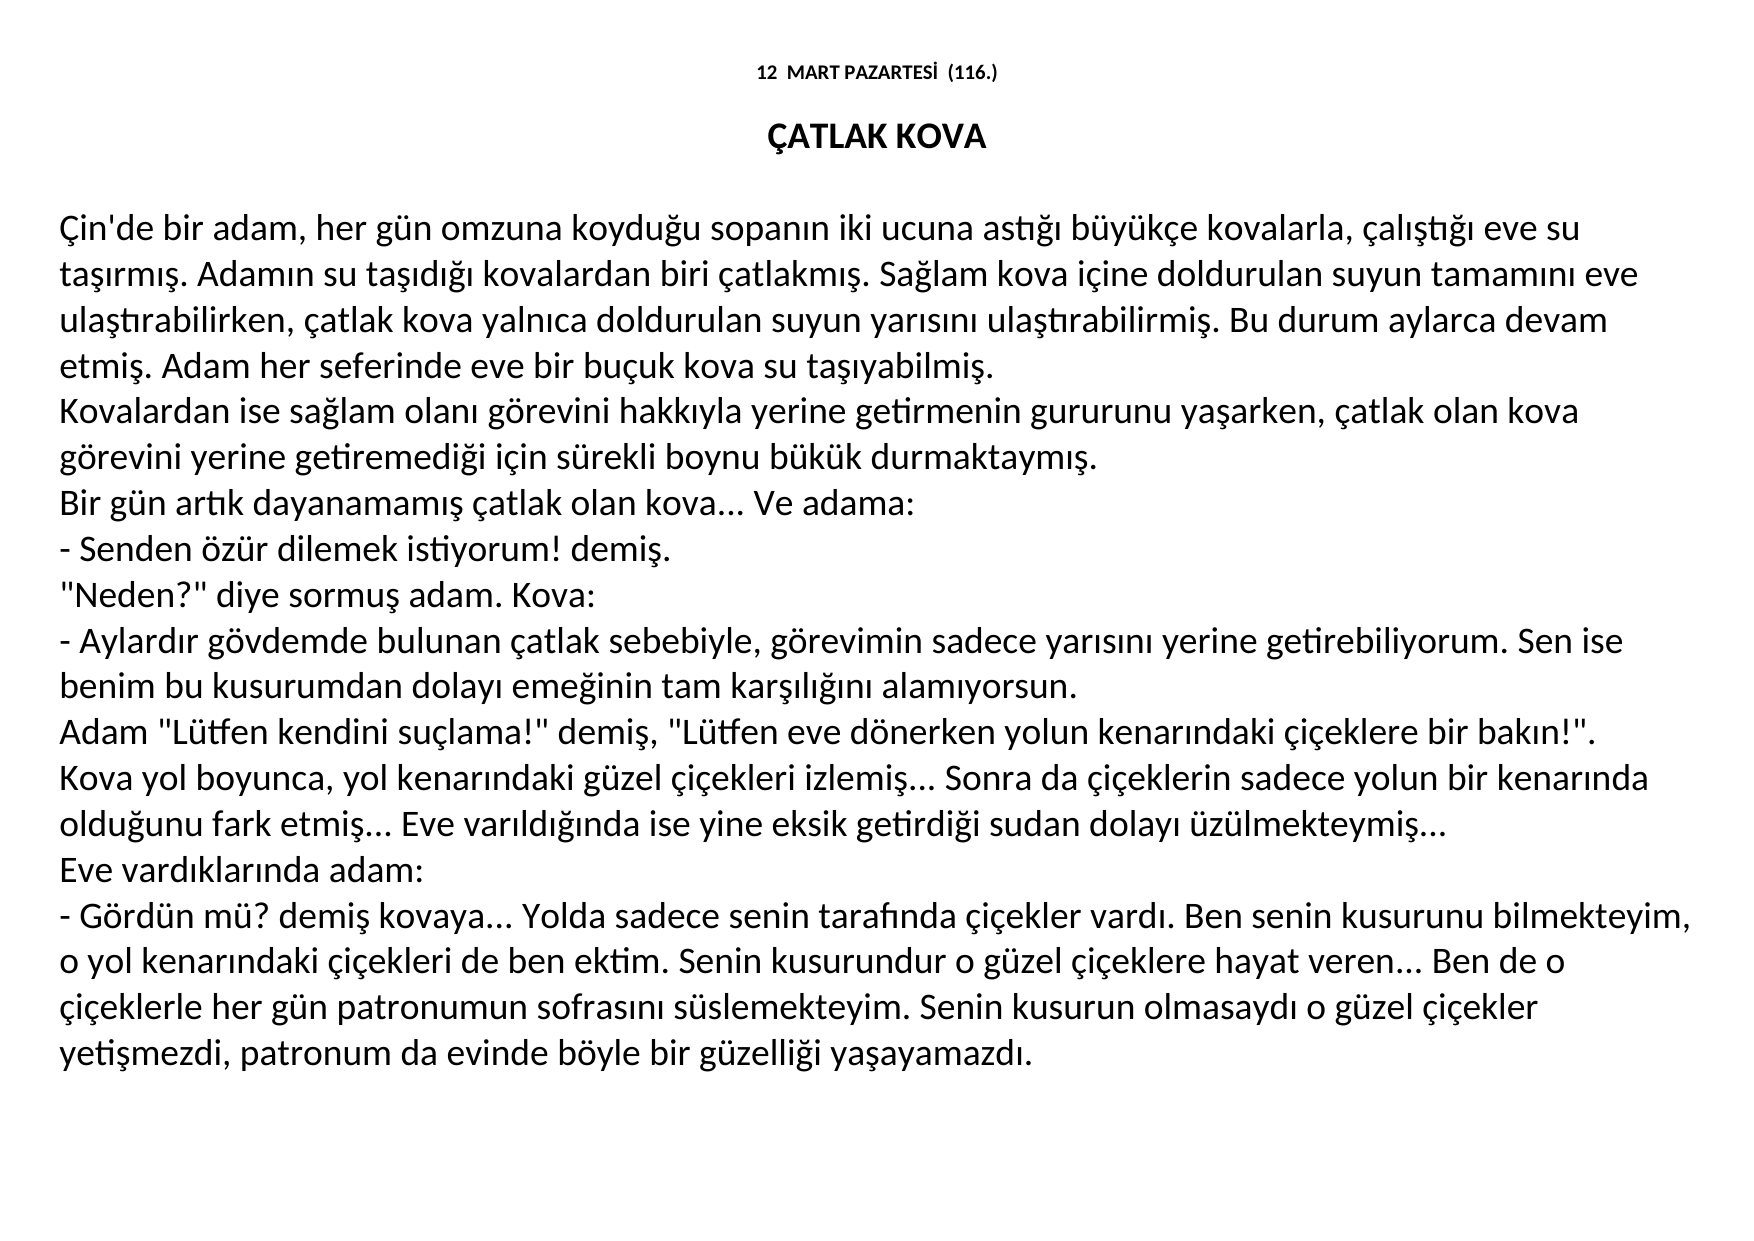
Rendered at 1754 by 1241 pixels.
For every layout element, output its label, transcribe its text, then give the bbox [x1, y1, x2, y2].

text - Senden özür dilemek istiyorum! demiş. [59, 525, 1695, 571]
text Eve vardıklarında adam: [59, 846, 1695, 892]
text "Neden?" diye sormuş adam. Kova: [59, 571, 1695, 617]
text Bir gün artık dayanamamış çatlak olan kova... Ve adama: [59, 479, 1695, 525]
text - Aylardır gövdemde bulunan çatlak sebebiyle, görevimin sadece yarısını yerine getirebiliyorum. Sen ise benim bu kusurumdan dolayı emeğinin tam karşılığını alamıyorsun. [59, 617, 1695, 708]
text - Gördün mü? demiş kovaya... Yolda sadece senin tarafında çiçekler vardı. Ben senin kusurunu bilmekteyim, o yol kenarındaki çiçekleri de ben ektim. Senin kusurundur o güzel çiçeklere hayat veren... Ben de o çiçeklerle her gün patronumun sofrasını süslemekteyim. Senin kusurun olmasaydı o güzel çiçekler yetişmezdi, patronum da evinde böyle bir güzelliği yaşayamazdı. [59, 892, 1695, 1075]
text ÇATLAK KOVA [59, 112, 1695, 158]
text Çin'de bir adam, her gün omzuna koyduğu sopanın iki ucuna astığı büyükçe kovalarla, çalıştığı eve su taşırmış. Adamın su taşıdığı kovalardan biri çatlakmış. Sağlam kova içine doldurulan suyun tamamını eve ulaştırabilirken, çatlak kova yalnıca doldurulan suyun yarısını ulaştırabilirmiş. Bu durum aylarca devam etmiş. Adam her seferinde eve bir buçuk kova su taşıyabilmiş. [59, 204, 1695, 387]
text Adam "Lütfen kendini suçlama!" demiş, "Lütfen eve dönerken yolun kenarındaki çiçeklere bir bakın!". [59, 708, 1695, 754]
text 12 MART PAZARTESİ (116.) [59, 59, 1695, 84]
text Kova yol boyunca, yol kenarındaki güzel çiçekleri izlemiş... Sonra da çiçeklerin sadece yolun bir kenarında olduğunu fark etmiş... Eve varıldığında ise yine eksik getirdiği sudan dolayı üzülmekteymiş... [59, 754, 1695, 846]
text Kovalardan ise sağlam olanı görevini hakkıyla yerine getirmenin gururunu yaşarken, çatlak olan kova görevini yerine getiremediği için sürekli boynu bükük durmaktaymış. [59, 387, 1695, 479]
